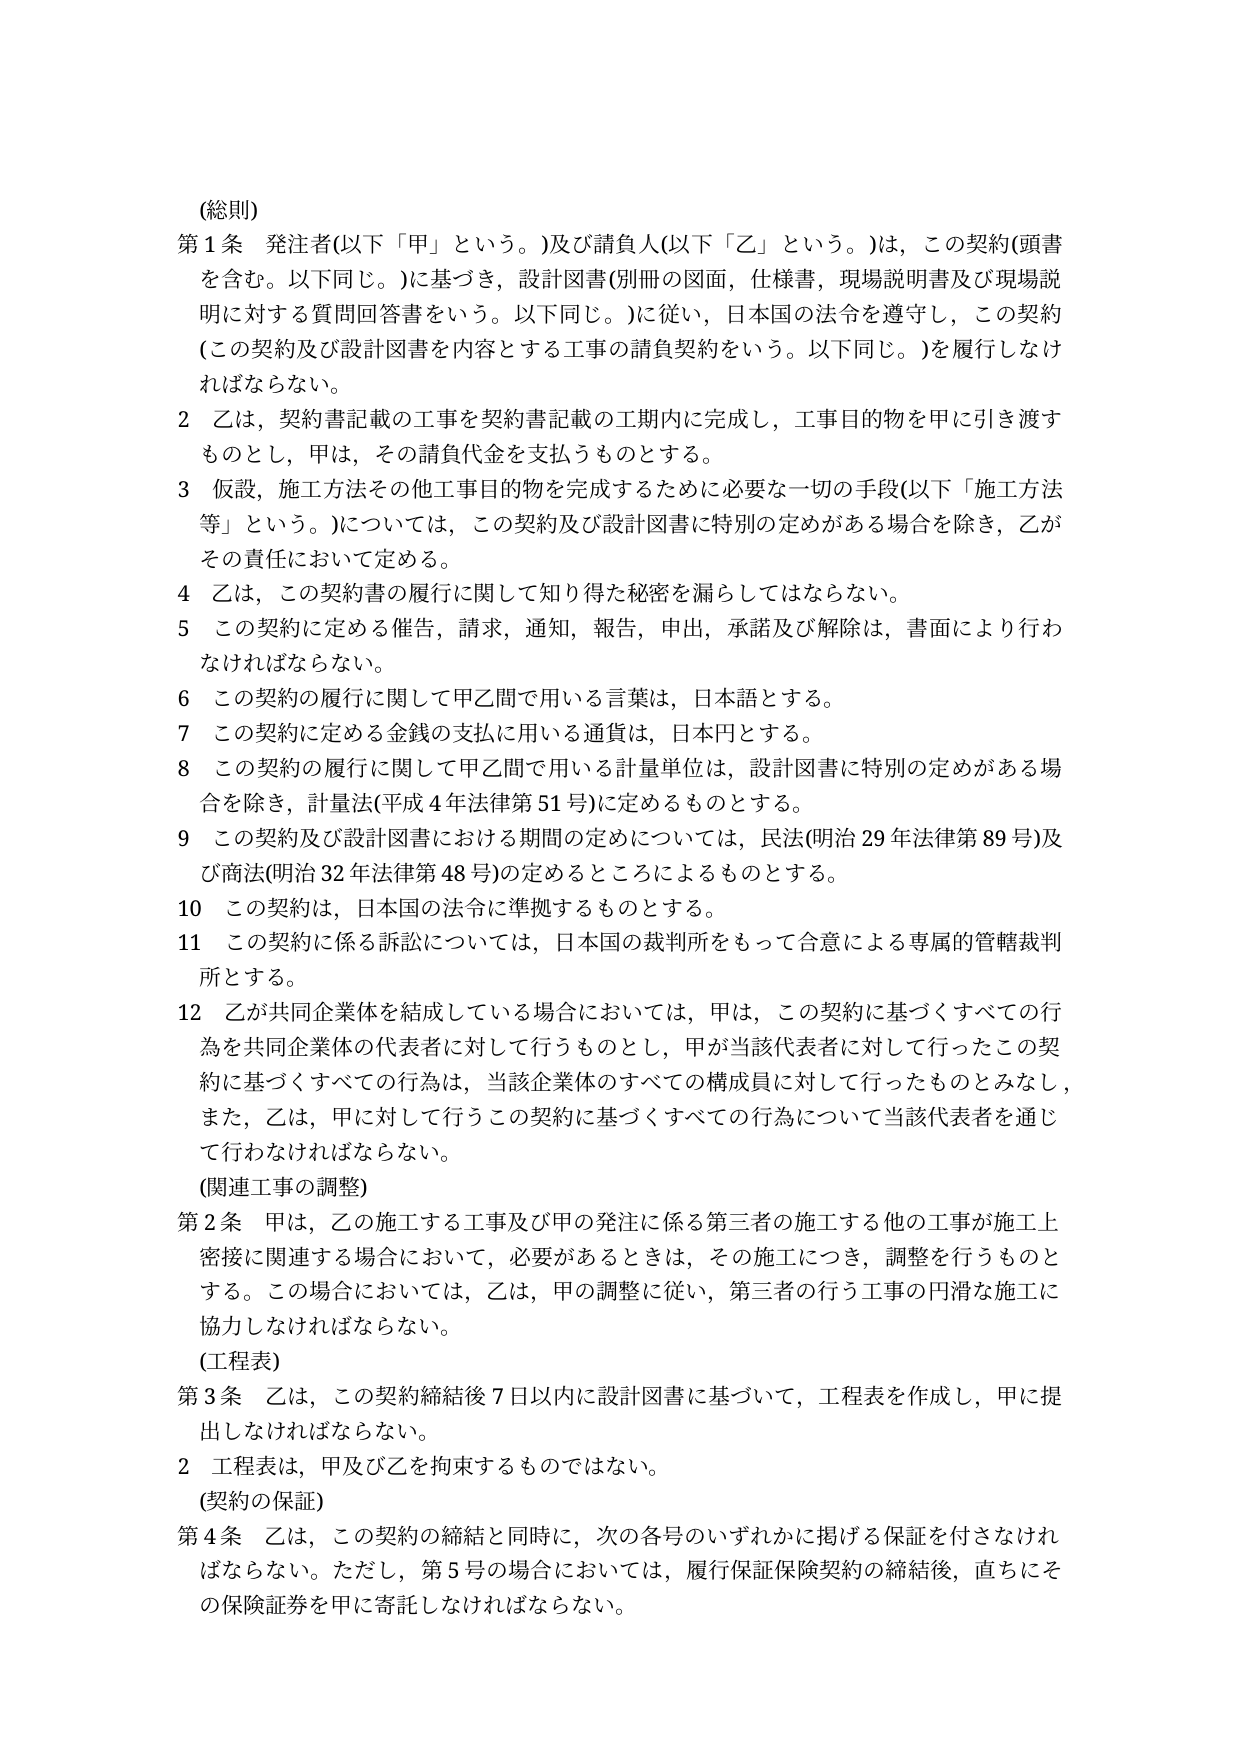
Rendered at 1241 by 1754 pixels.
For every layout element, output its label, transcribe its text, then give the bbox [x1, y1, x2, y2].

text 10 この契約は，日本国の法令に準拠するものとする。 [177, 889, 1063, 924]
text 8 この契約の履行に関して甲乙間で用いる計量単位は，設計図書に特別の定めがある場合を除き，計量法(平成4年法律第51号)に定めるものとする。 [177, 749, 1063, 819]
text 7 この契約に定める金銭の支払に用いる通貨は，日本円とする。 [177, 714, 1063, 749]
text (総則) [177, 191, 1063, 226]
text 9 この契約及び設計図書における期間の定めについては，民法(明治29年法律第89号)及び商法(明治32年法律第48号)の定めるところによるものとする。 [177, 819, 1063, 889]
text 第3条 乙は，この契約締結後7日以内に設計図書に基づいて，工程表を作成し，甲に提出しなければならない。 [177, 1378, 1063, 1447]
text (契約の保証) [177, 1482, 1063, 1517]
text 第1条 発注者(以下「甲」という。)及び請負人(以下「乙」という。)は，この契約(頭書を含む。以下同じ。)に基づき，設計図書(別冊の図面，仕様書，現場説明書及び現場説明に対する質問回答書をいう。以下同じ。)に従い，日本国の法令を遵守し，この契約(この契約及び設計図書を内容とする工事の請負契約をいう。以下同じ。)を履行しなければならない。 [177, 226, 1063, 401]
text 4 乙は，この契約書の履行に関して知り得た秘密を漏らしてはならない。 [177, 575, 1063, 610]
text 2 乙は，契約書記載の工事を契約書記載の工期内に完成し，工事目的物を甲に引き渡すものとし，甲は，その請負代金を支払うものとする。 [177, 401, 1063, 470]
text 第2条 甲は，乙の施工する工事及び甲の発注に係る第三者の施工する他の工事が施工上密接に関連する場合において，必要があるときは，その施工につき，調整を行うものとする。この場合においては，乙は，甲の調整に従い，第三者の行う工事の円滑な施工に協力しなければならない。 [177, 1203, 1063, 1343]
text 6 この契約の履行に関して甲乙間で用いる言葉は，日本語とする。 [177, 680, 1063, 714]
text (関連工事の調整) [177, 1168, 1063, 1203]
text 第4条 乙は，この契約の締結と同時に，次の各号のいずれかに掲げる保証を付さなければならない。ただし，第5号の場合においては，履行保証保険契約の締結後，直ちにその保険証券を甲に寄託しなければならない。 [177, 1517, 1063, 1622]
text 5 この契約に定める催告，請求，通知，報告，申出，承諾及び解除は，書面により行わなければならない。 [177, 610, 1063, 680]
text 11 この契約に係る訴訟については，日本国の裁判所をもって合意による専属的管轄裁判所とする。 [177, 924, 1063, 994]
text 2 工程表は，甲及び乙を拘束するものではない。 [177, 1447, 1063, 1482]
text 12 乙が共同企業体を結成している場合においては，甲は，この契約に基づくすべての行為を共同企業体の代表者に対して行うものとし，甲が当該代表者に対して行ったこの契約に基づくすべての行為は，当該企業体のすべての構成員に対して行ったものとみなし，また，乙は，甲に対して行うこの契約に基づくすべての行為について当該代表者を通じて行わなければならない。 [177, 994, 1063, 1168]
text (工程表) [177, 1343, 1063, 1378]
text 3 仮設，施工方法その他工事目的物を完成するために必要な一切の手段(以下「施工方法等」という。)については，この契約及び設計図書に特別の定めがある場合を除き，乙がその責任において定める。 [177, 470, 1063, 575]
